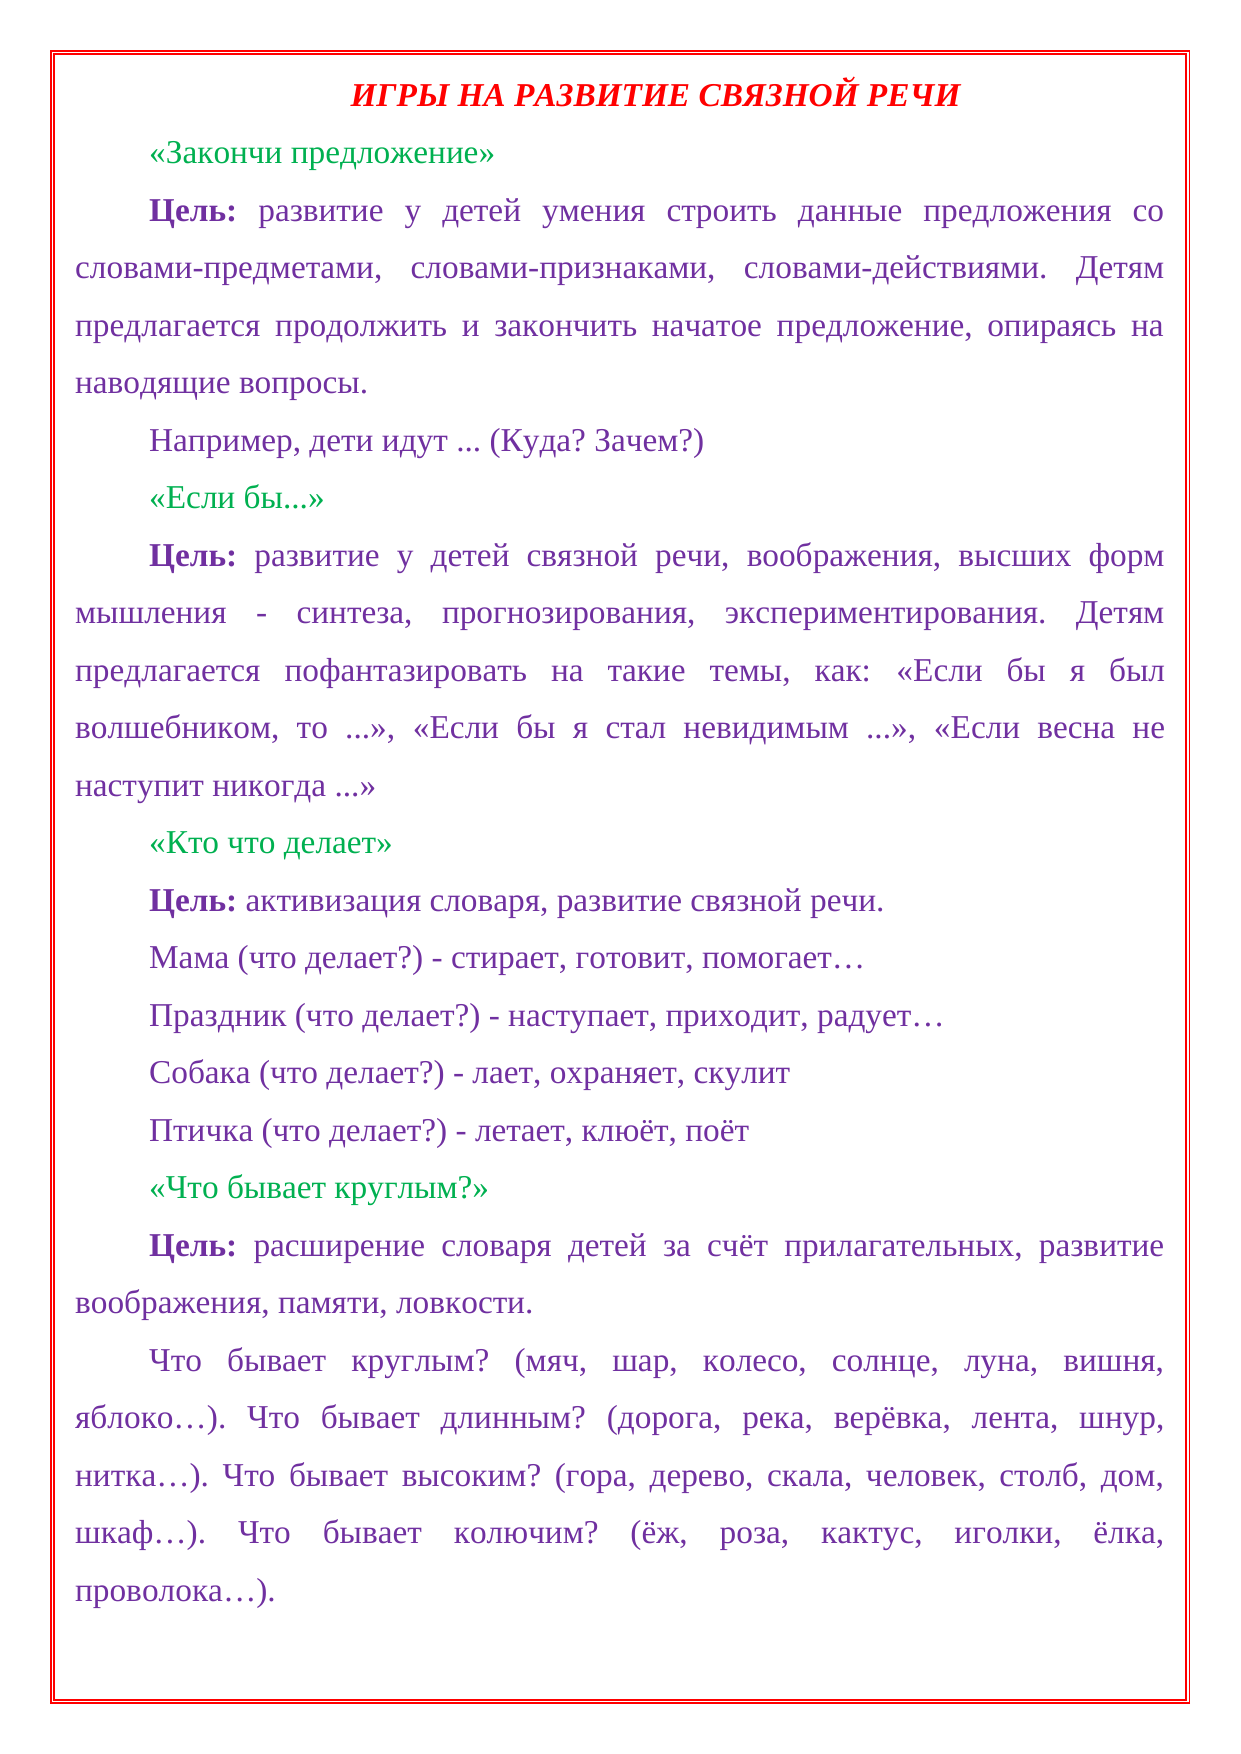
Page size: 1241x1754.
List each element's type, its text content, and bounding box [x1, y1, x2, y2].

text «Что бывает круглым?» [75, 1167, 1165, 1206]
text Собака (что делает?) - лает, охраняет, скулит [75, 1052, 1165, 1091]
text Птичка (что делает?) - летает, клюёт, поёт [75, 1110, 1165, 1148]
text «Закончи предложение» [75, 132, 1165, 171]
text Цель: развитие у детей связной речи, воображения, высших форм мышления - синтеза, прогнозирования, экспериментирования. Детям предлагается пофантазировать на такие темы, как: «Если бы я был волшебником, то ...», «Если бы я стал невидимым ...», «Если весна не наступит никогда ...» [75, 535, 1165, 803]
text Что бывает круглым? (мяч, шар, колесо, солнце, луна, вишня, яблоко…). Что бывает длинным? (дорога, река, верёвка, лента, шнур, нитка…). Что бывает высоким? (гора, дерево, скала, человек, столб, дом, шкаф…). Что бывает колючим? (ёж, роза, кактус, иголки, ёлка, проволока…). [75, 1340, 1165, 1608]
text «Кто что делает» [75, 822, 1165, 861]
text «Если бы...» [75, 477, 1165, 516]
text Например, дети идут ... (Куда? Зачем?) [75, 420, 1165, 458]
text Цель: расширение словаря детей за счёт прилагательных, развитие воображения, памяти, ловкости. [75, 1225, 1165, 1321]
text ИГРЫ НА РАЗВИТИЕ СВЯЗНОЙ РЕЧИ [75, 75, 1165, 113]
text Мама (что делает?) - стирает, готовит, помогает… [75, 937, 1165, 976]
text Цель: активизация словаря, развитие связной речи. [75, 880, 1165, 918]
text Праздник (что делает?) - наступает, приходит, радует… [75, 995, 1165, 1033]
text Цель: развитие у детей умения строить данные предложения со словами-предметами, словами-признаками, словами-действиями. Детям предлагается продолжить и закончить начатое предложение, опираясь на наводящие вопросы. [75, 190, 1165, 401]
